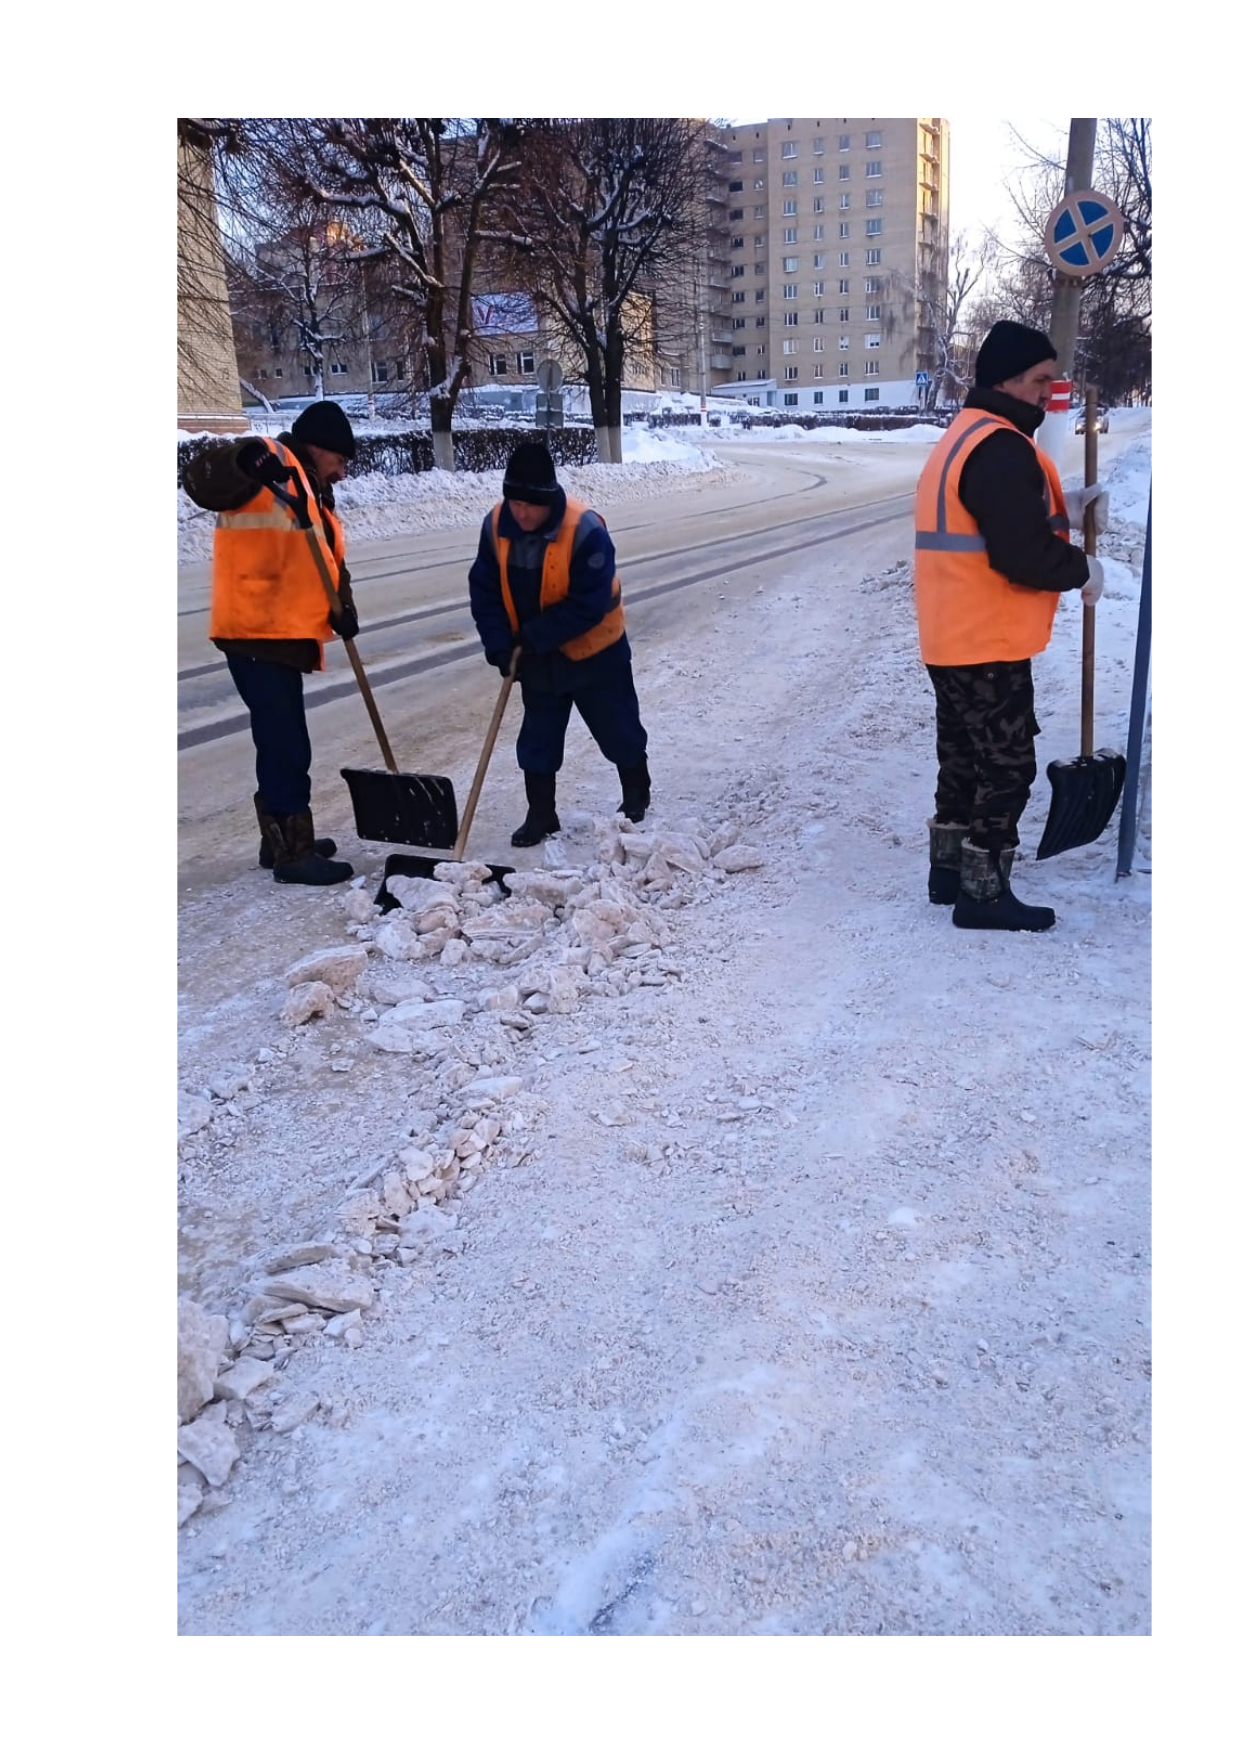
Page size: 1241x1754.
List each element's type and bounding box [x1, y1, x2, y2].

picture [177, 118, 1152, 1636]
